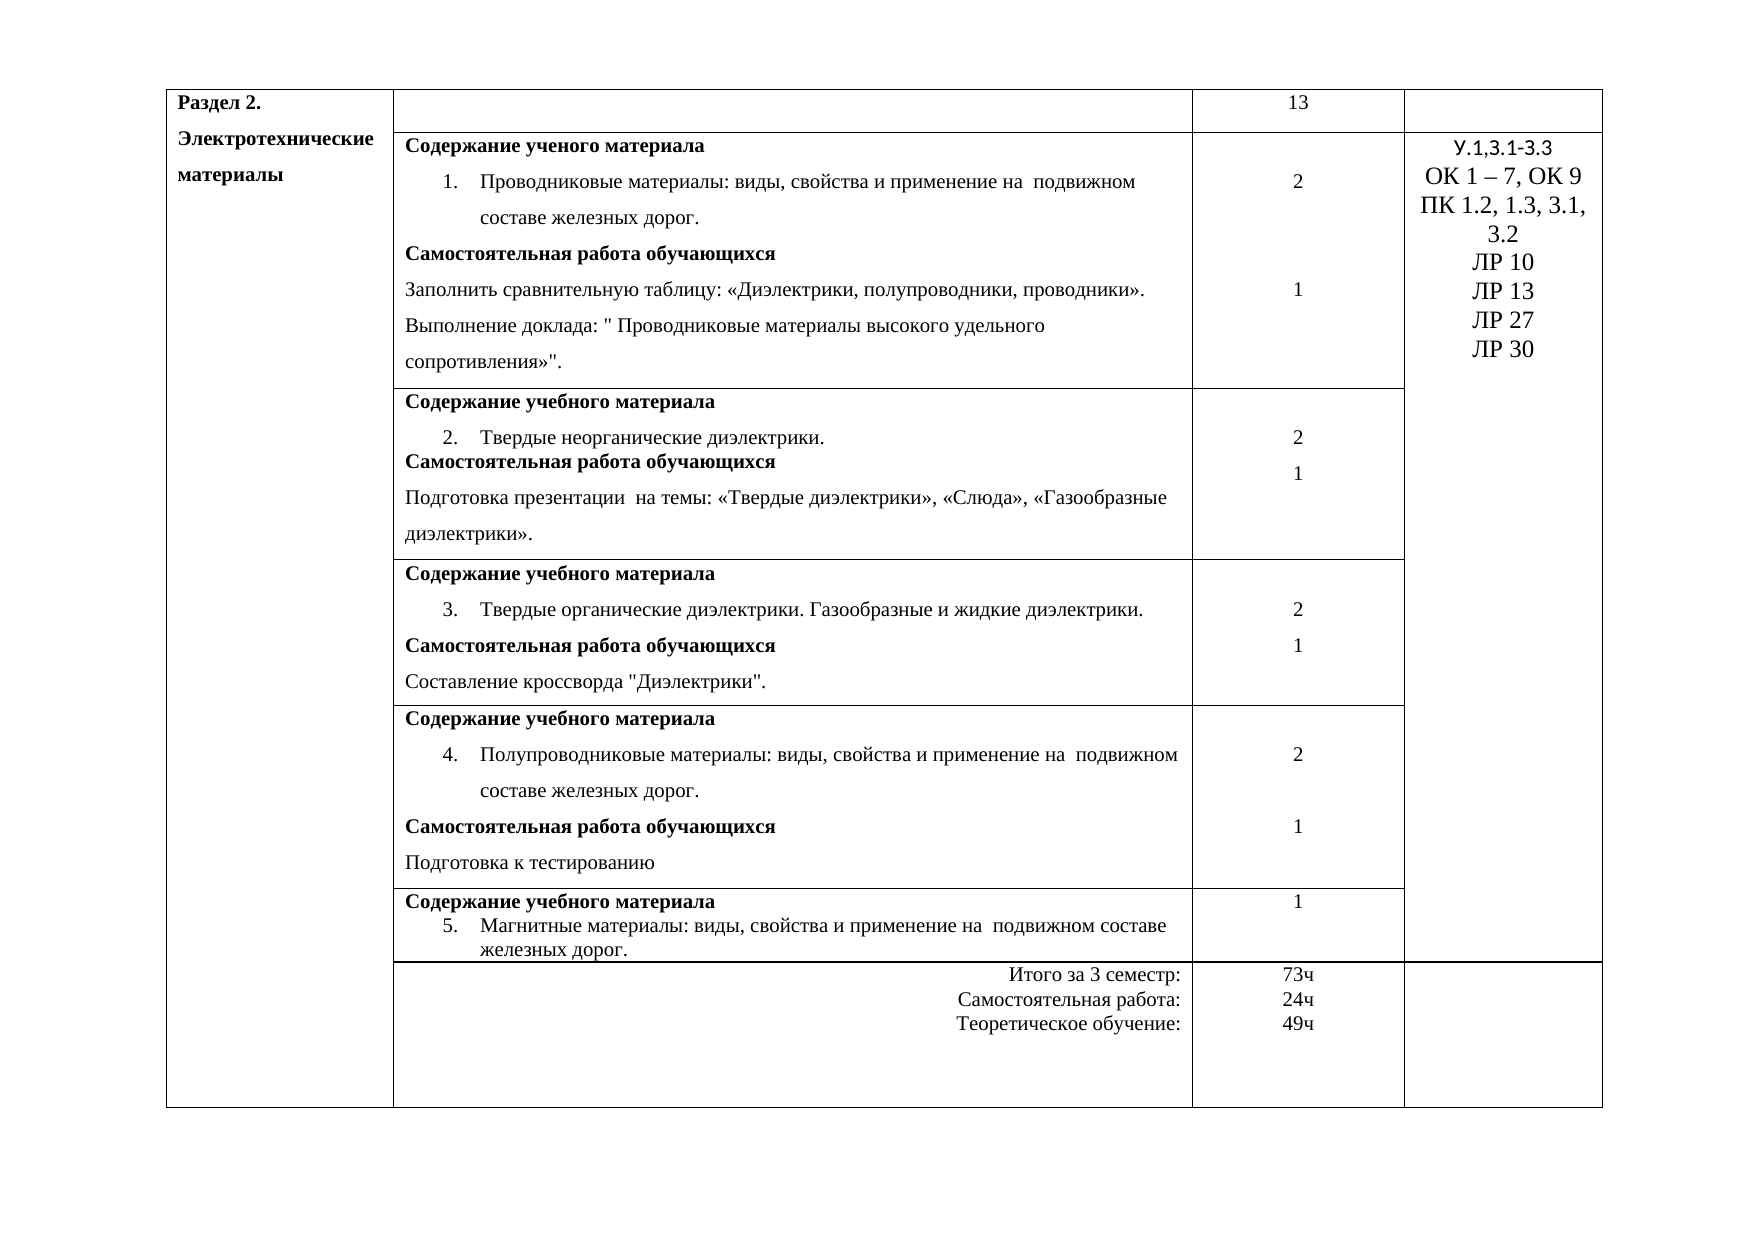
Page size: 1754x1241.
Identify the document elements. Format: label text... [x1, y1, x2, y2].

table_cell 2 1 [1193, 706, 1404, 888]
table_cell 1 [1193, 889, 1404, 961]
table_cell У.1,З.1-З.3 ОК 1 – 7, ОК 9 ПК 1.2, 1.3, 3.1, 3.2 ЛР 10 ЛР 13 ЛР 27 ЛР 30 [1405, 133, 1602, 961]
table_cell 2 1 [1193, 133, 1404, 388]
table_cell 73ч 24ч 49ч [1193, 963, 1404, 1107]
table_cell [1405, 90, 1602, 132]
table_cell Содержание учебного материала Твердые неорганические диэлектрики. Самостоятельная работа обучающихся Подготовка презентации на темы: «Твердые диэлектрики», «Слюда», «Газообразные диэлектрики». [394, 389, 1192, 559]
table_cell Содержание учебного материала Полупроводниковые материалы: виды, свойства и применение на подвижном составе железных дорог. Самостоятельная работа обучающихся Подготовка к тестированию [394, 706, 1192, 888]
table_cell 2 1 [1193, 560, 1404, 704]
table_cell Раздел 2. Электротехнические материалы [167, 90, 393, 1107]
table_cell 2 1 [1193, 389, 1404, 559]
table_cell [1405, 963, 1602, 1107]
table_cell Содержание ученого материала Проводниковые материалы: виды, свойства и применение на подвижном составе железных дорог. Самостоятельная работа обучающихся Заполнить сравнительную таблицу: «Диэлектрики, полупроводники, проводники». Выполнение доклада: " Проводниковые материалы высокого удельного сопротивления»". [394, 133, 1192, 388]
table_cell [394, 90, 1192, 132]
table_cell 13 [1193, 90, 1404, 132]
table_cell Содержание учебного материала Магнитные материалы: виды, свойства и применение на подвижном составе железных дорог. [394, 889, 1192, 961]
table_cell Содержание учебного материала Твердые органические диэлектрики. Газообразные и жидкие диэлектрики. Самостоятельная работа обучающихся Составление кроссворда "Диэлектрики". [394, 560, 1192, 704]
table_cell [394, 963, 1192, 1107]
